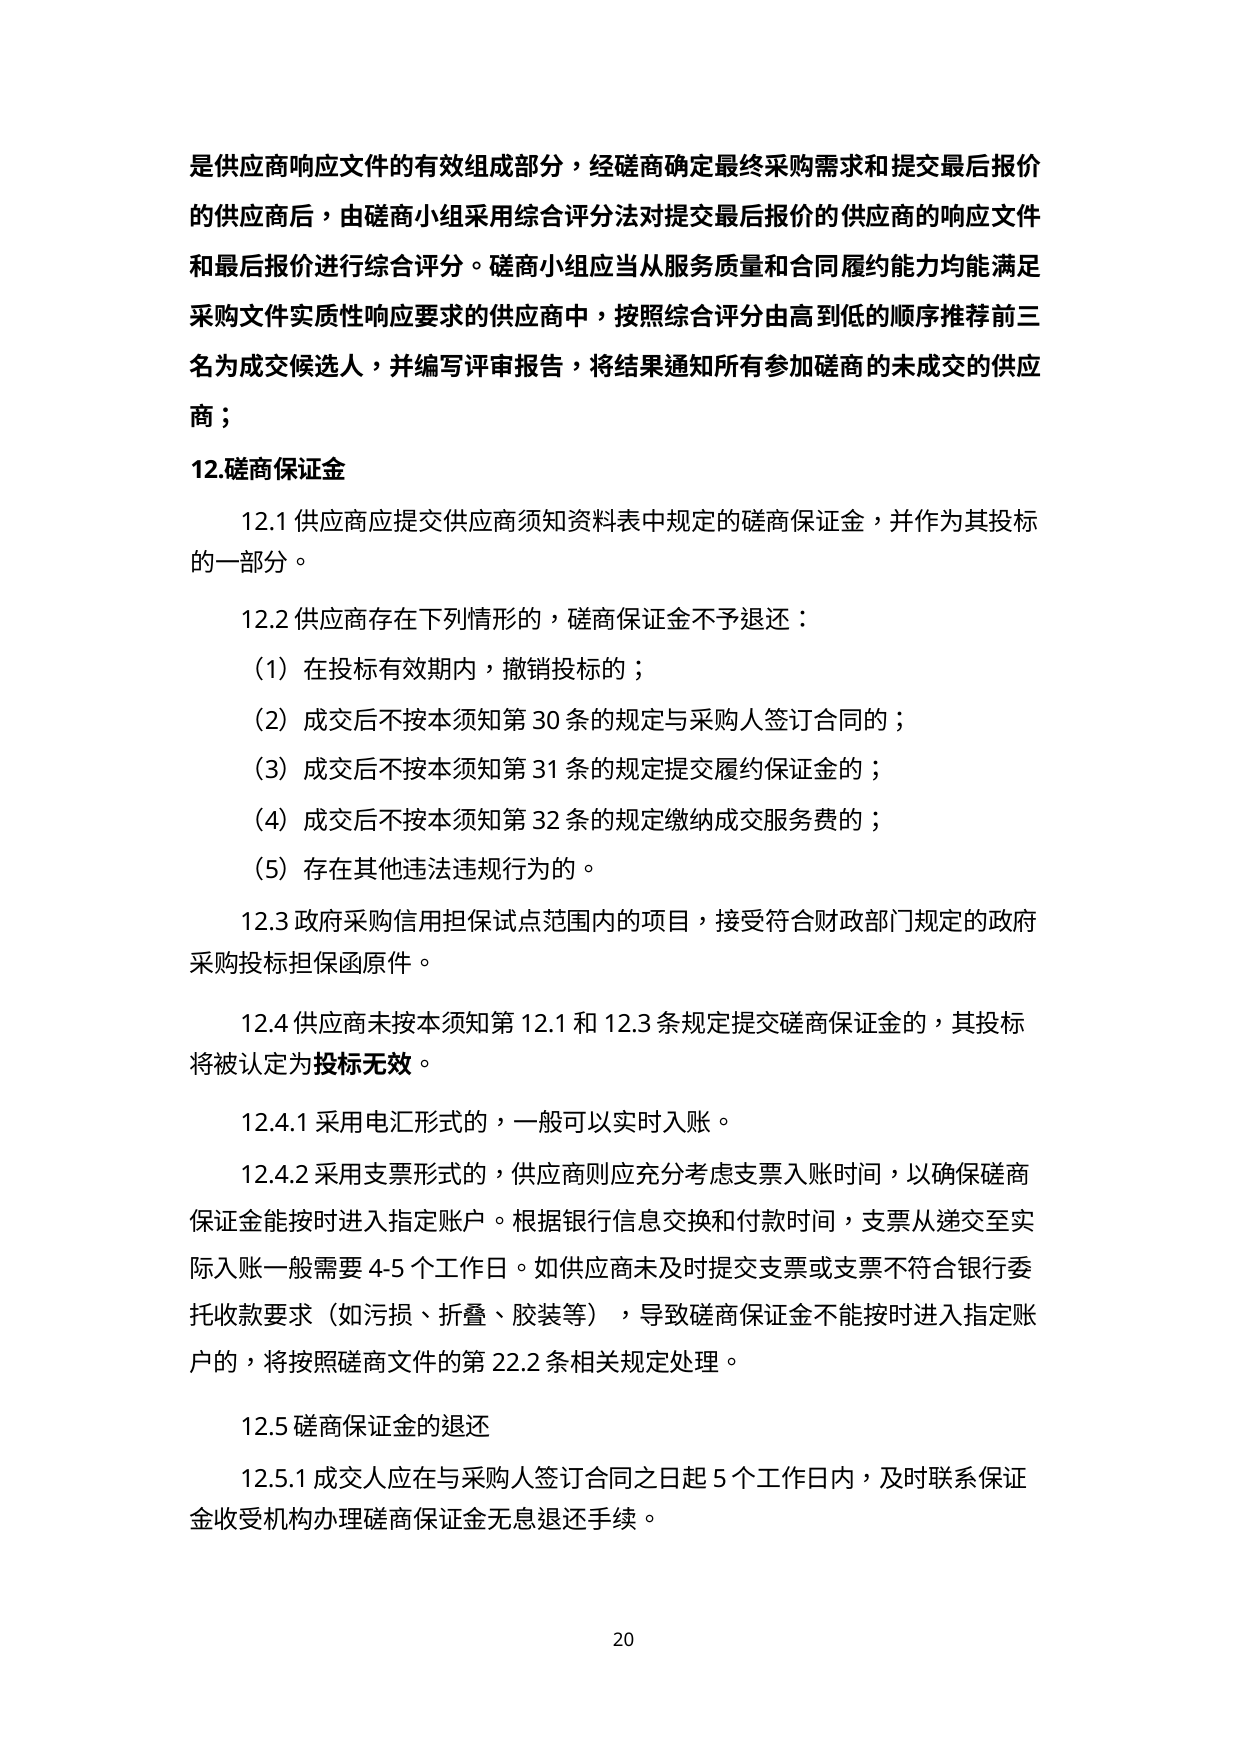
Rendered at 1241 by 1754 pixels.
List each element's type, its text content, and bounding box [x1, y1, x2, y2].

text 12.4.1采用电汇形式的，一般可以实时入账。 [240, 1106, 1054, 1137]
text 12.1供应商应提交供应商须知资料表中规定的磋商保证金，并作为其投标的一部分。 [191, 503, 1041, 578]
text 12.3政府采购信用担保试点范围内的项目，接受符合财政部门规定的政府采购投标担保函原件。 [189, 904, 1041, 979]
text （1）在投标有效期内，撤销投标的； [239, 654, 1054, 685]
text （3）成交后不按本须知第31条的规定提交履约保证金的； [239, 754, 1054, 785]
text 12.4.2采用支票形式的，供应商则应充分考虑支票入账时间，以确保磋商保证金能按时进入指定账户。根据银行信息交换和付款时间，支票从递交至实际入账一般需要4-5个工作日。如供应商未及时提交支票或支票不符合银行委托收款要求（如污损、折叠、胶装等），导致磋商保证金不能按时进入指定账户的，将按照磋商文件的第22.2条相关规定处理。 [189, 1156, 1041, 1378]
text 12.磋商保证金 [190, 453, 1054, 484]
text 12.5.1成交人应在与采购人签订合同之日起5个工作日内，及时联系保证金收受机构办理磋商保证金无息退还手续。 [189, 1460, 1041, 1535]
text 12.5磋商保证金的退还 [240, 1410, 1054, 1441]
text （2）成交后不按本须知第30条的规定与采购人签订合同的； [239, 704, 1054, 735]
text 12.4供应商未按本须知第12.1和12.3条规定提交磋商保证金的，其投标将被认定为投标无效。 [189, 1005, 1041, 1080]
text （5）存在其他违法违规行为的。 [239, 854, 1054, 885]
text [189, 149, 1041, 433]
text （4）成交后不按本须知第32条的规定缴纳成交服务费的； [239, 804, 1054, 835]
text 12.2供应商存在下列情形的，磋商保证金不予退还： [240, 604, 1054, 635]
